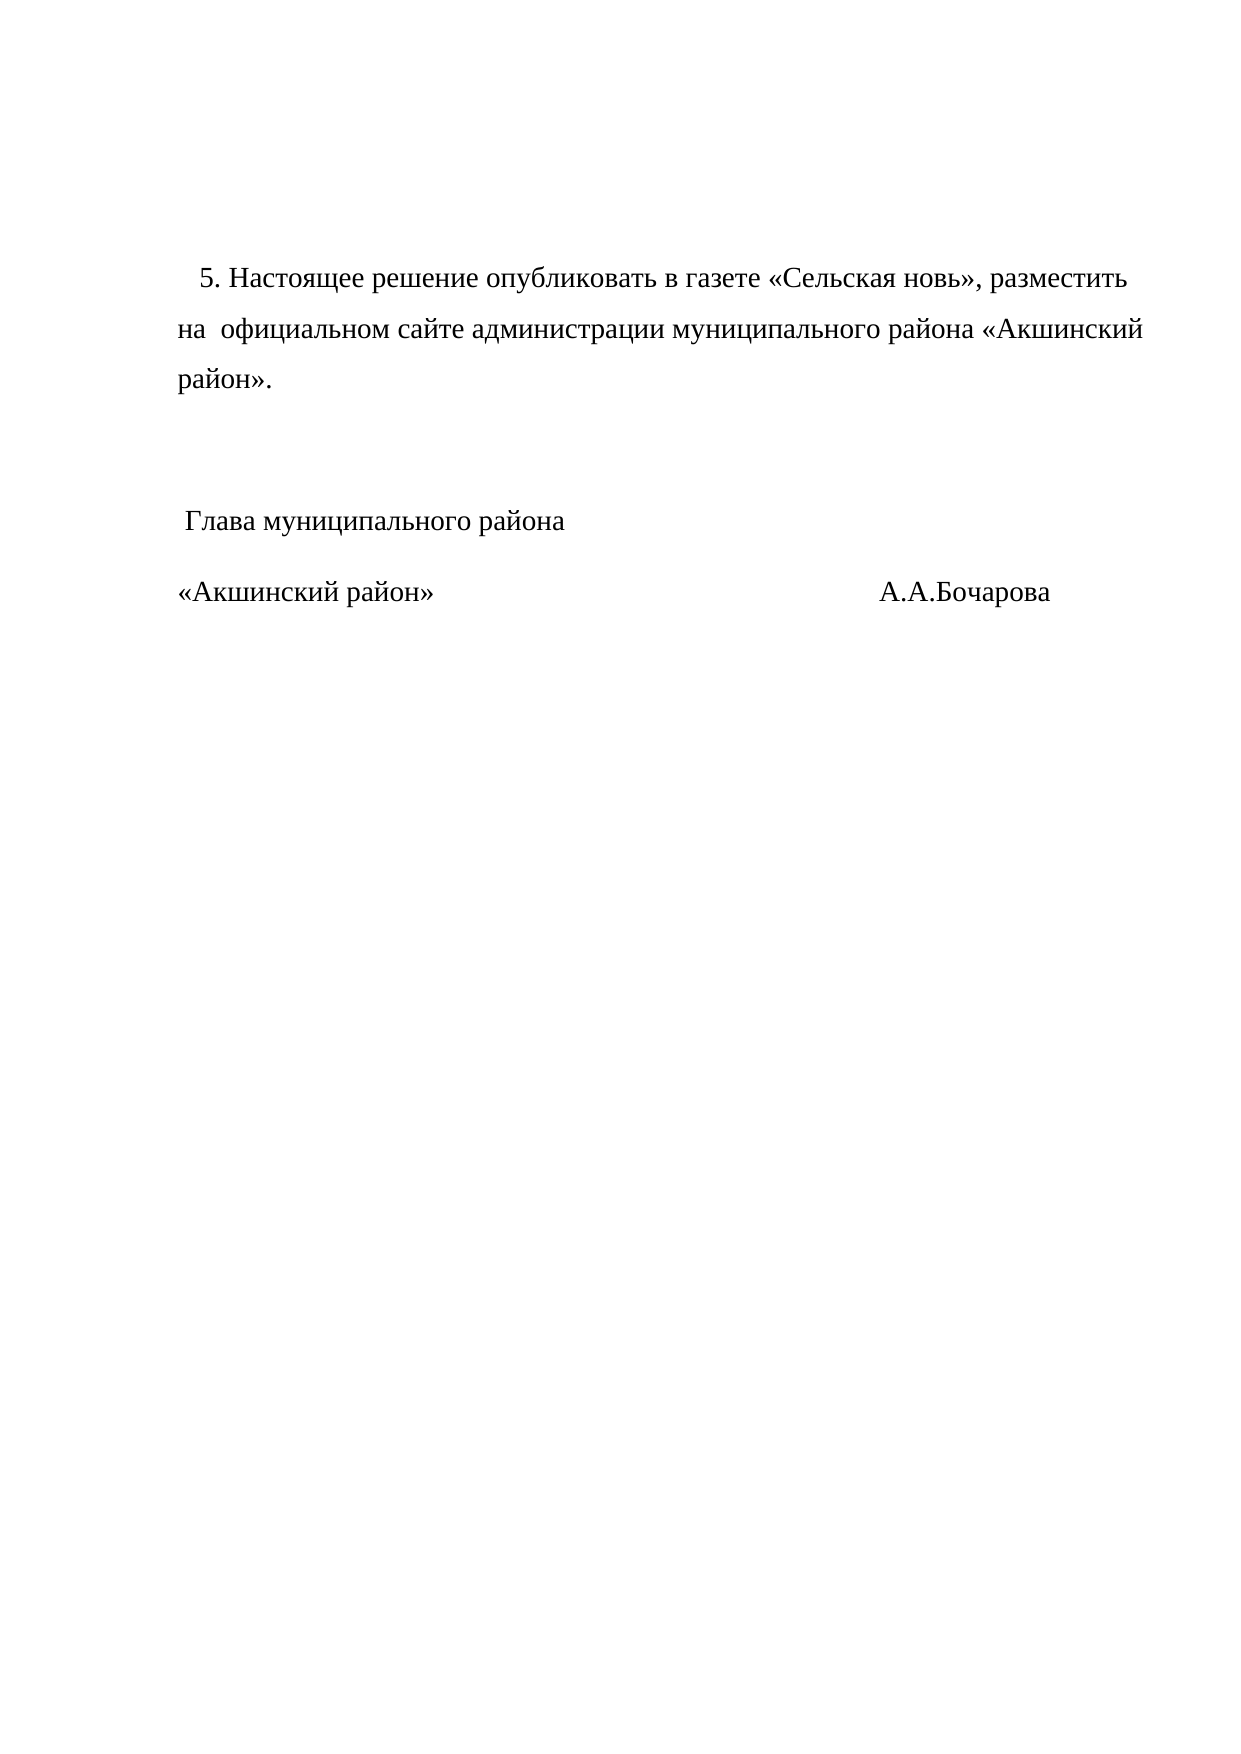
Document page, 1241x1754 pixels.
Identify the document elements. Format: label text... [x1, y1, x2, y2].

text Глава муниципального района [177, 503, 1152, 537]
text «Акшинский район» А.А.Бочарова [177, 574, 1152, 608]
text 5. Настоящее решение опубликовать в газете «Сельская новь», разместить на официальном сайте администрации муниципального района «Акшинский район». [177, 260, 1152, 394]
